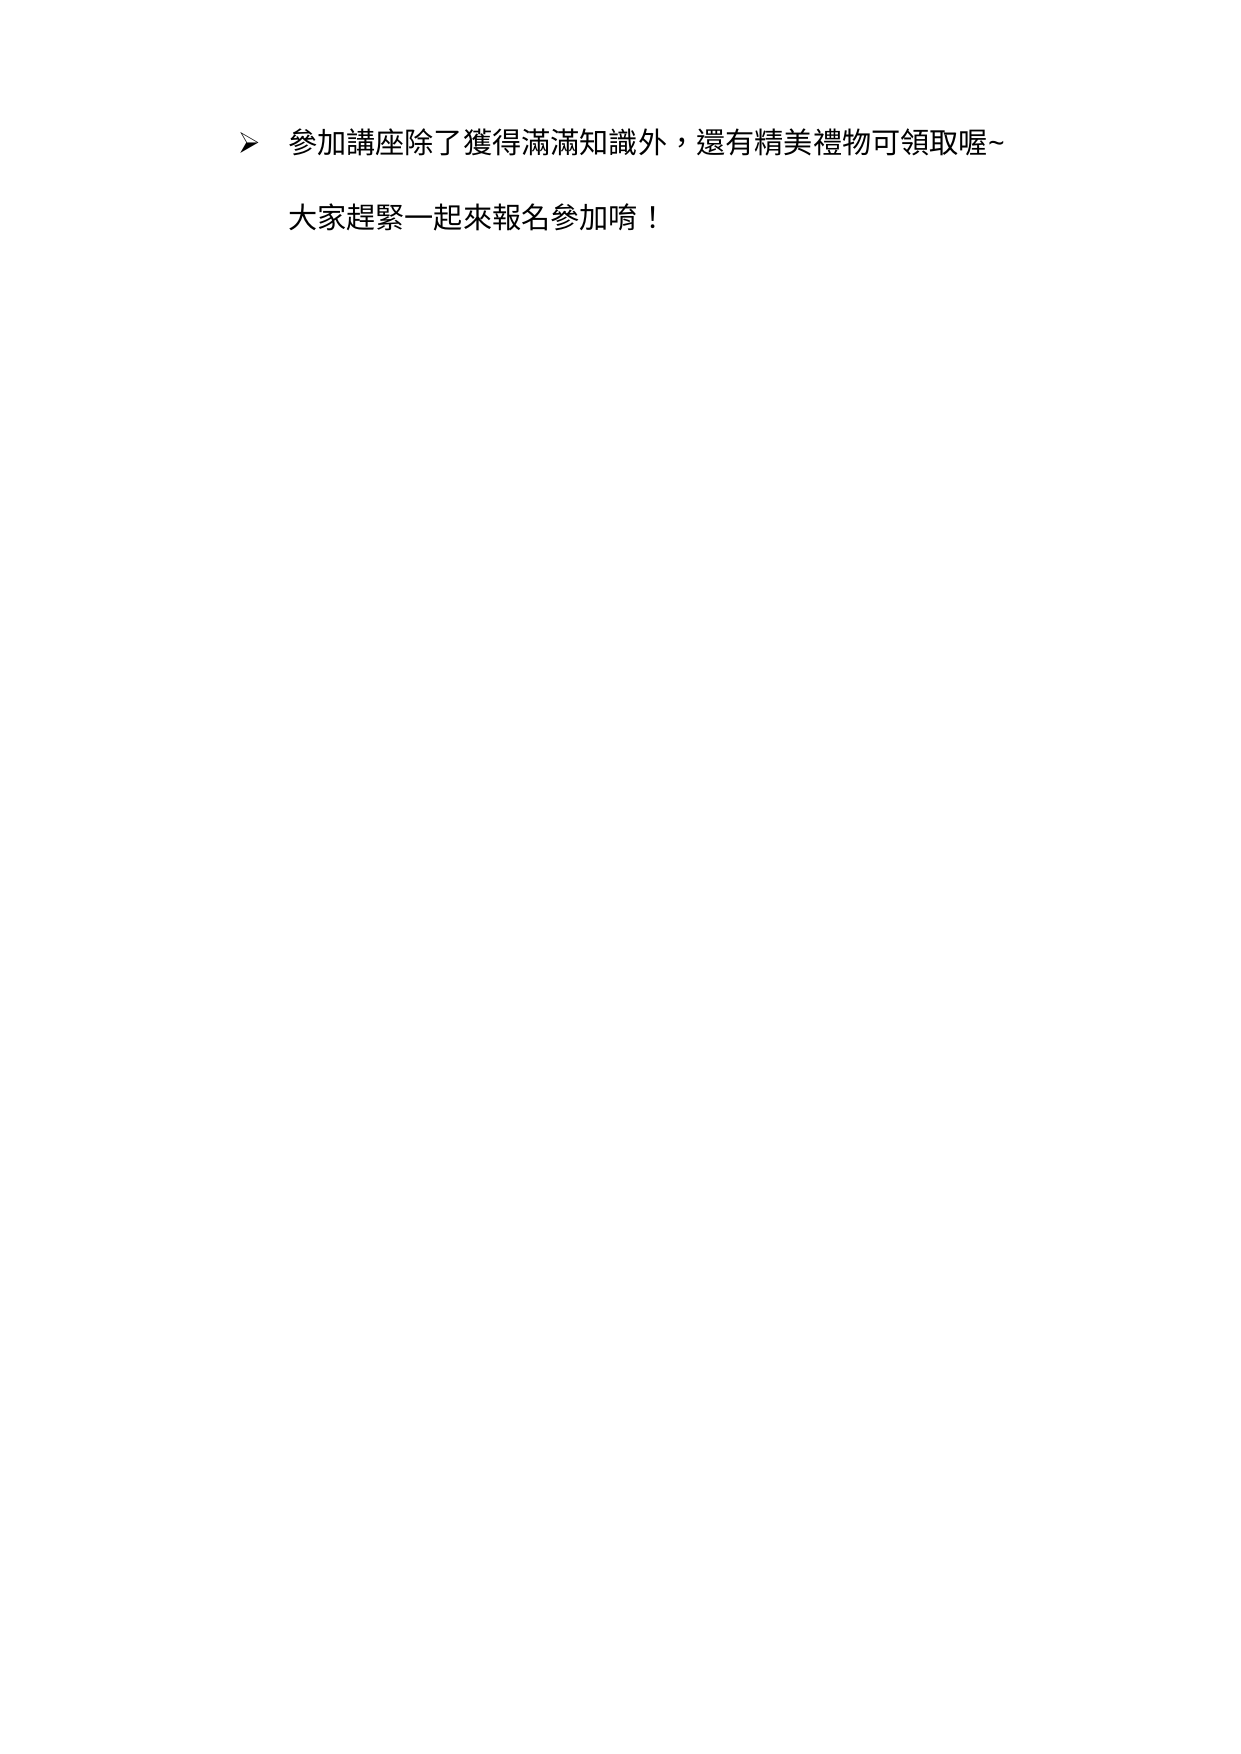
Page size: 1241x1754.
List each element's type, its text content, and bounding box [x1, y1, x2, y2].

list 大家趕緊一起來報名參加唷！ [288, 179, 1053, 254]
list 參加講座除了獲得滿滿知識外，還有精美禮物可領取喔~ [238, 104, 1053, 179]
